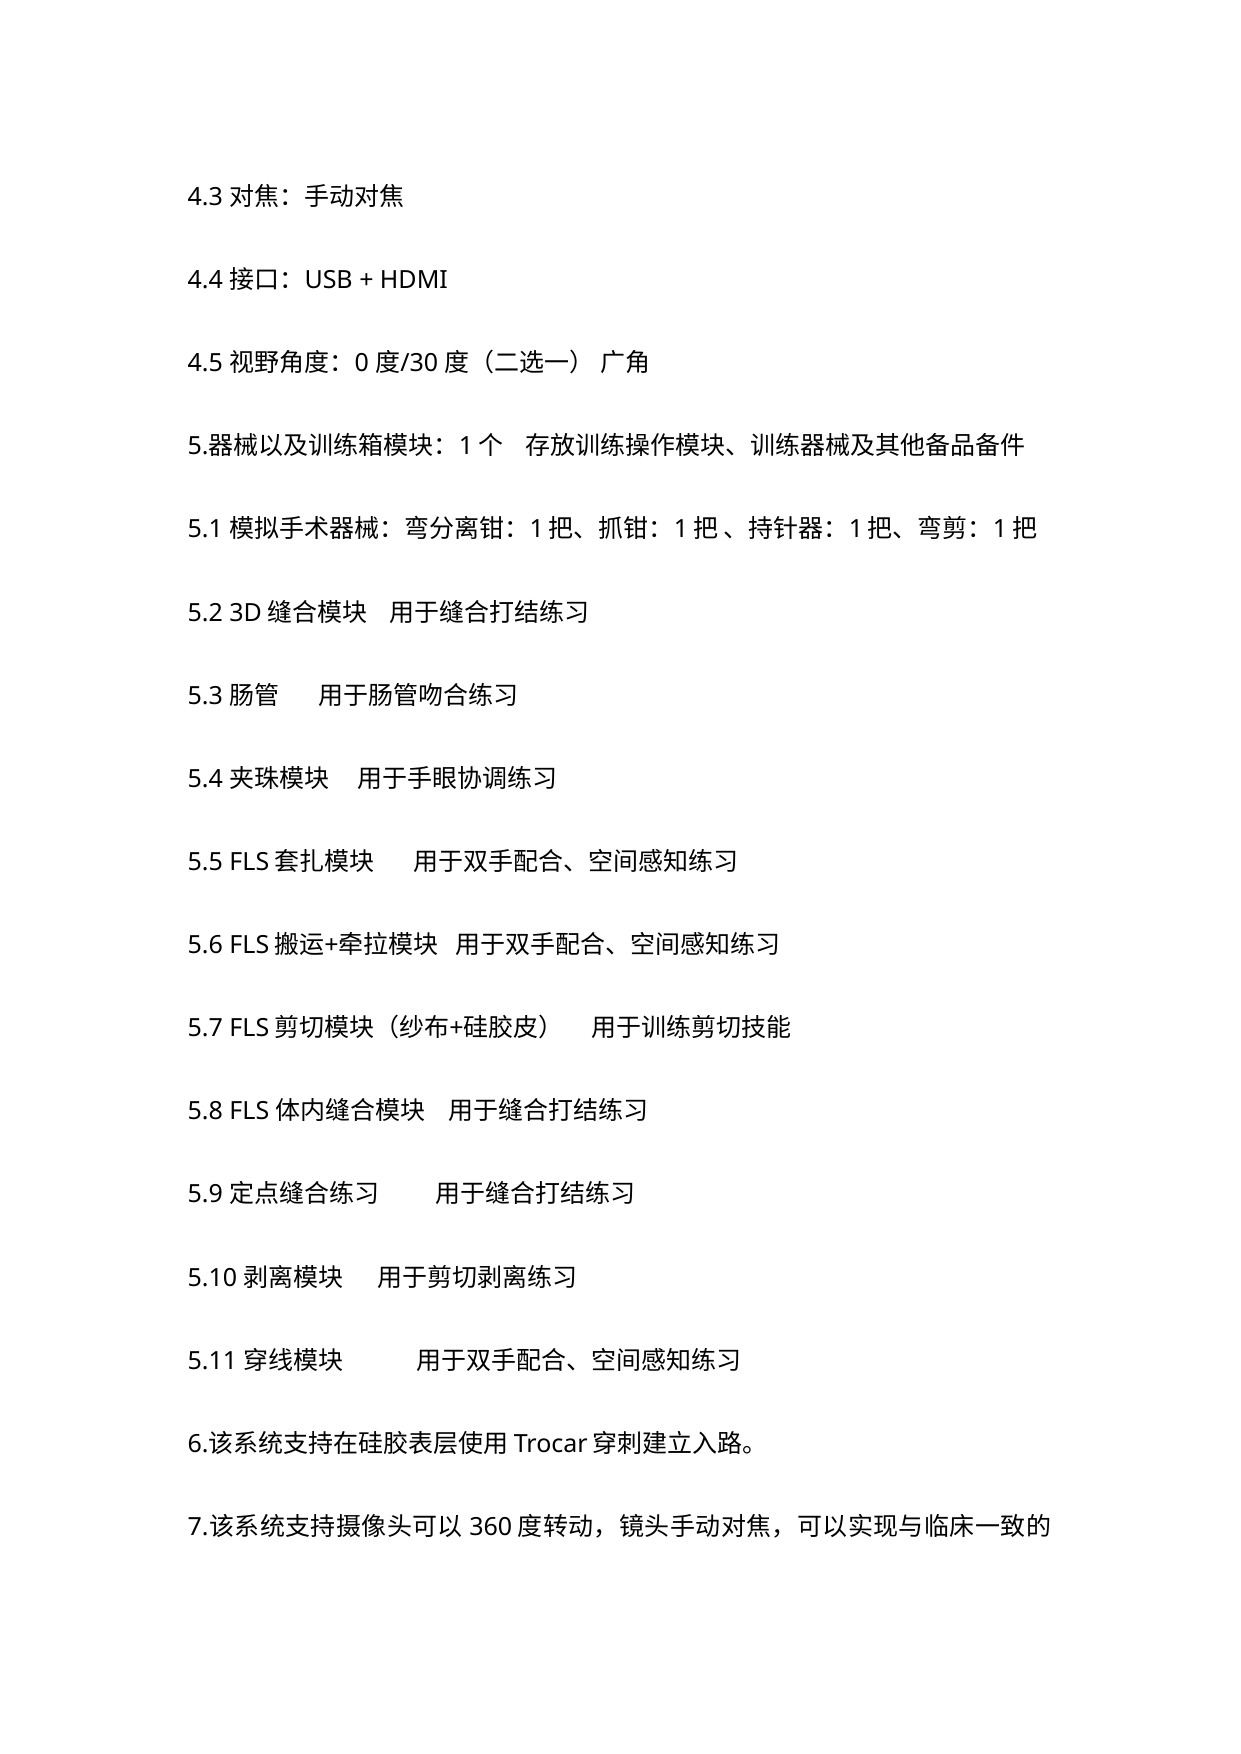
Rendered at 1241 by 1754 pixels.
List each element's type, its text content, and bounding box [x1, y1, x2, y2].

text 5.1 模拟手术器械：弯分离钳：1把、抓钳：1把 、持针器：1把、弯剪：1把 [187, 494, 1053, 559]
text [187, 1492, 1053, 1557]
text 5.10 剥离模块 用于剪切剥离练习 [187, 1243, 1053, 1308]
text 4.4 接口：USB + HDMI [187, 245, 1053, 310]
text 5.4 夹珠模块 用于手眼协调练习 [187, 744, 1053, 809]
text 5.2 3D缝合模块 用于缝合打结练习 [187, 578, 1053, 643]
text 5.6 FLS搬运+牵拉模块 用于双手配合、空间感知练习 [187, 910, 1053, 975]
text 5.7 FLS剪切模块（纱布+硅胶皮） 用于训练剪切技能 [187, 993, 1053, 1058]
text 4.3 对焦：手动对焦 [187, 162, 1053, 227]
text 6.该系统支持在硅胶表层使用Trocar穿刺建立入路。 [187, 1409, 1053, 1474]
text 5.3 肠管 用于肠管吻合练习 [187, 661, 1053, 726]
text 5.5 FLS套扎模块 用于双手配合、空间感知练习 [187, 827, 1053, 892]
text 5.9 定点缝合练习 用于缝合打结练习 [187, 1159, 1053, 1224]
text 5.11 穿线模块 用于双手配合、空间感知练习 [187, 1326, 1053, 1391]
text 5.器械以及训练箱模块：1个 存放训练操作模块、训练器械及其他备品备件 [187, 411, 1053, 476]
text 4.5 视野角度：0 度/30 度（二选一） 广角 [187, 328, 1053, 393]
text 5.8 FLS 体内缝合模块 用于缝合打结练习 [187, 1076, 1053, 1141]
